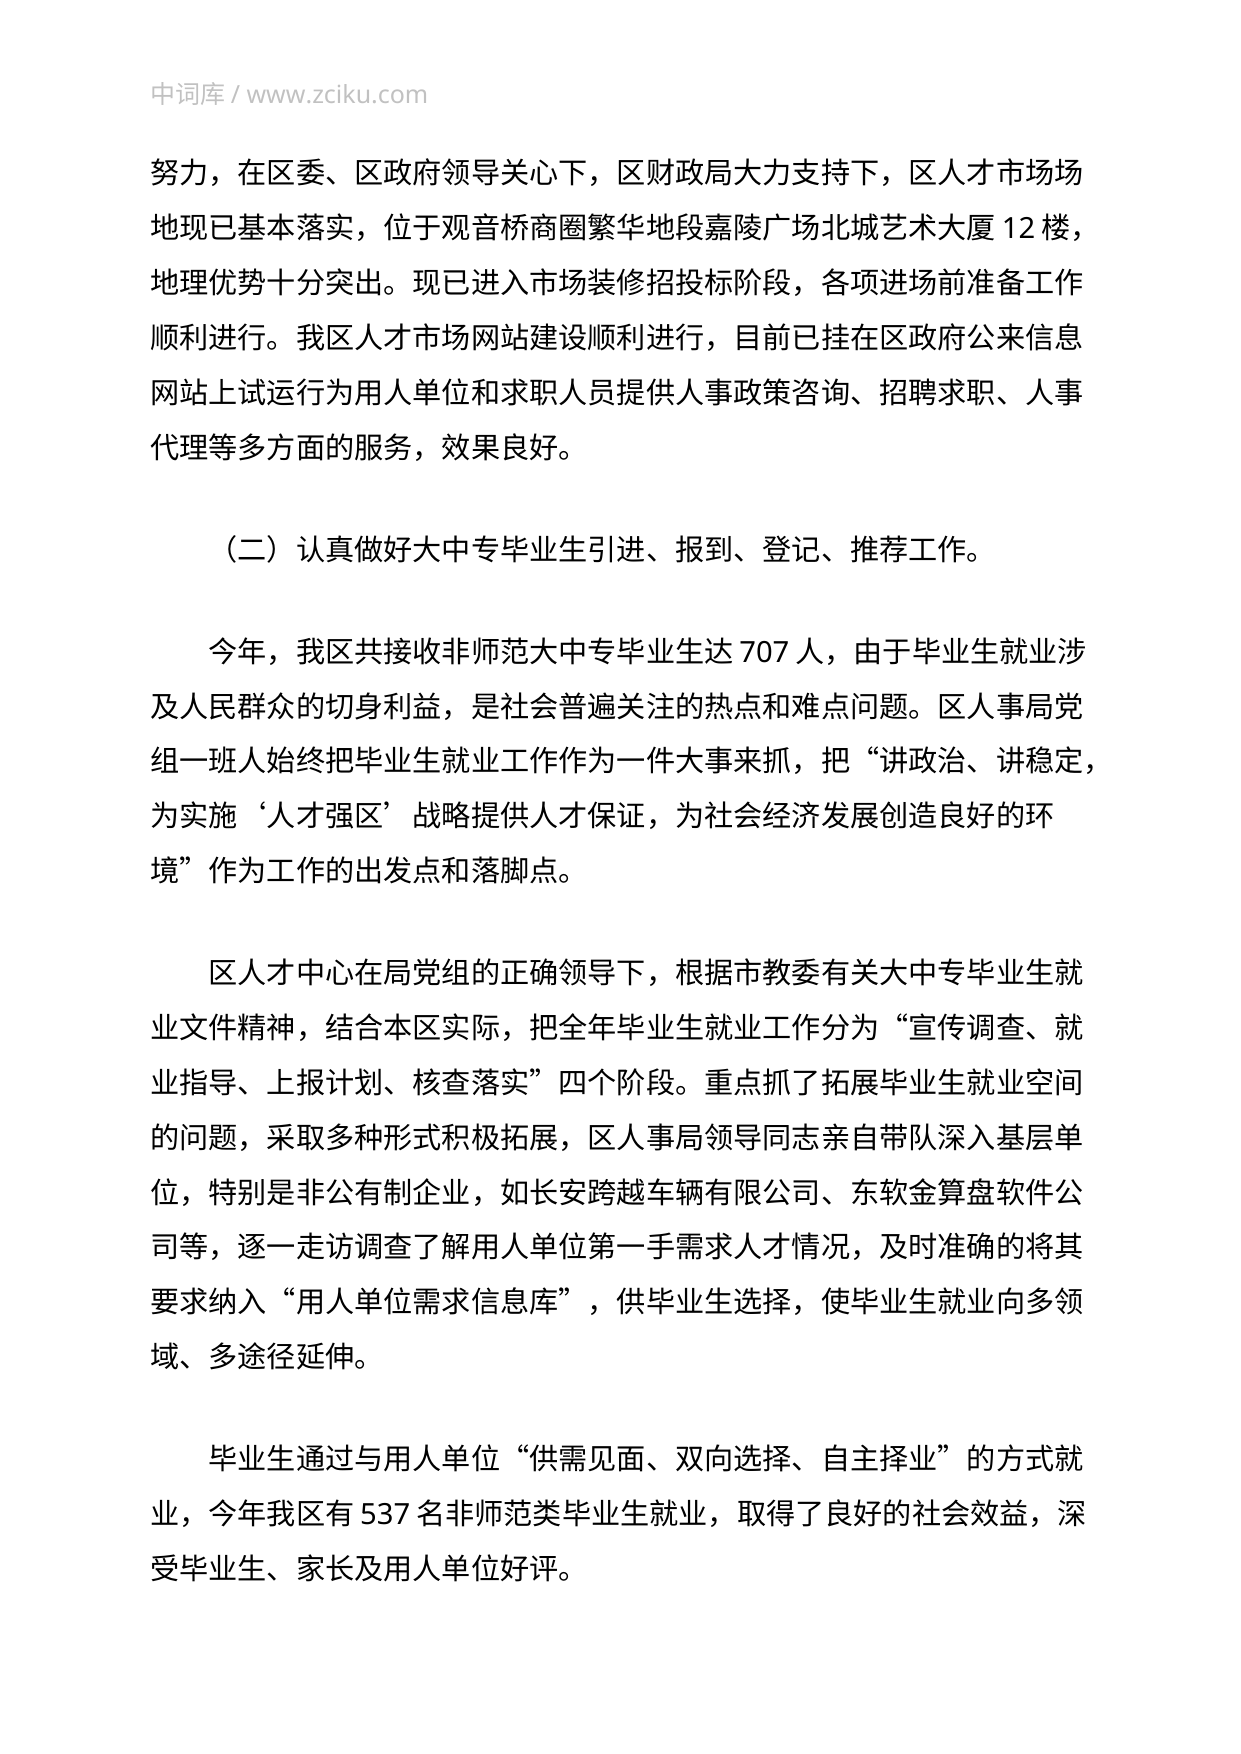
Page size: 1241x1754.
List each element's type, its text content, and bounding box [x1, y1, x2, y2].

text 区人才中心在局党组的正确领导下，根据市教委有关大中专毕业生就业文件精神，结合本区实际，把全年毕业生就业工作分为“宣传调查、就业指导、上报计划、核查落实”四个阶段。重点抓了拓展毕业生就业空间的问题，采取多种形式积极拓展，区人事局领导同志亲自带队深入基层单位，特别是非公有制企业，如长安跨越车辆有限公司、东软金算盘软件公司等，逐一走访调查了解用人单位第一手需求人才情况，及时准确的将其要求纳入“用人单位需求信息库”，供毕业生选择，使毕业生就业向多领域、多途径延伸。 [150, 949, 1090, 1376]
text （二）认真做好大中专毕业生引进、报到、登记、推荐工作。 [150, 526, 1090, 569]
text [150, 150, 1090, 467]
text 今年，我区共接收非师范大中专毕业生达707人，由于毕业生就业涉及人民群众的切身利益，是社会普遍关注的热点和难点问题。区人事局党组一班人始终把毕业生就业工作作为一件大事来抓，把“讲政治、讲稳定，为实施‘人才强区’战略提供人才保证，为社会经济发展创造良好的环境”作为工作的出发点和落脚点。 [150, 628, 1090, 890]
text 毕业生通过与用人单位“供需见面、双向选择、自主择业”的方式就业，今年我区有537名非师范类毕业生就业，取得了良好的社会效益，深受毕业生、家长及用人单位好评。 [150, 1436, 1090, 1588]
